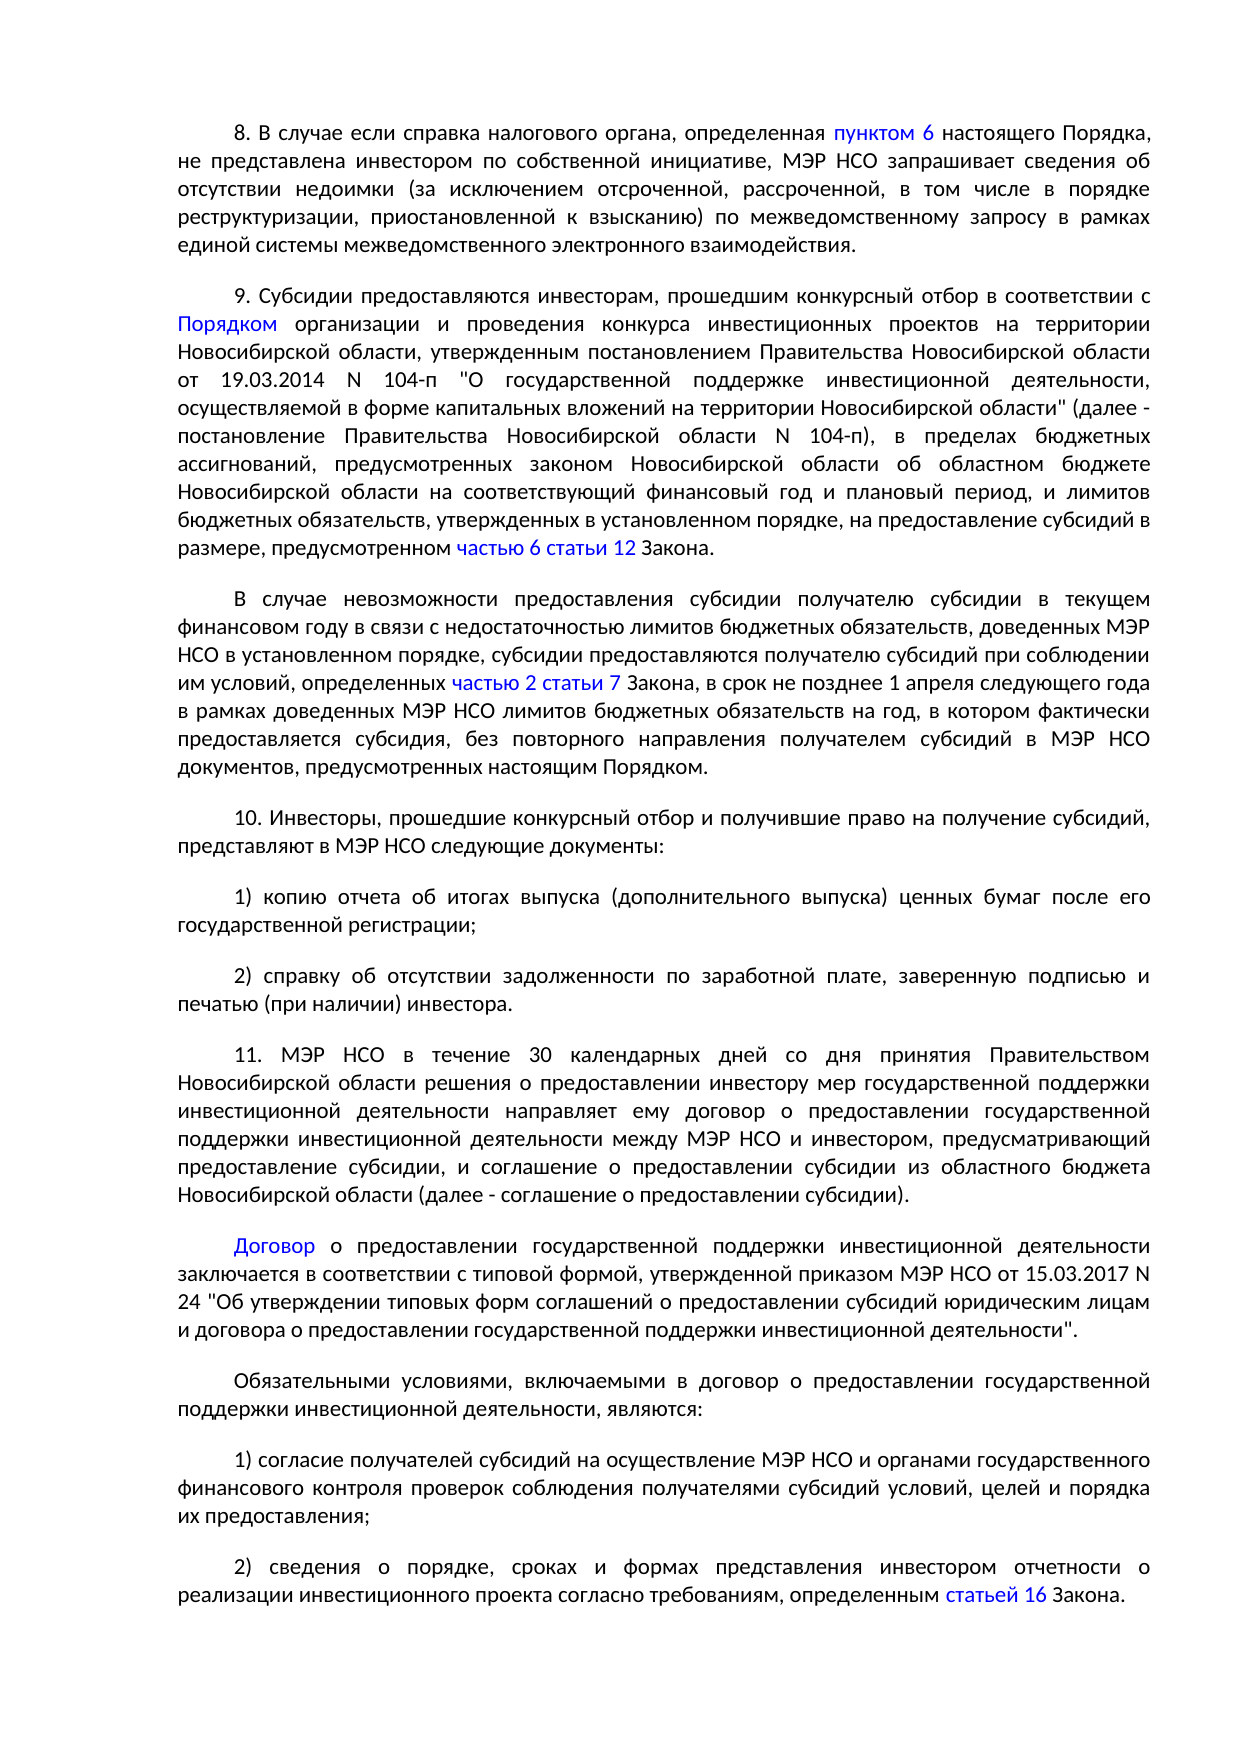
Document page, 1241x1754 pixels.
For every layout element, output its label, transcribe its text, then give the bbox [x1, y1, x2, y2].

text 1) согласие получателей субсидий на осуществление МЭР НСО и органами государственного финансового контроля проверок соблюдения получателями субсидий условий, целей и порядка их предоставления; [177, 1445, 1152, 1529]
text 2) сведения о порядке, сроках и формах представления инвестором отчетности о реализации инвестиционного проекта согласно требованиям, определенным статьей 16 Закона. [177, 1552, 1152, 1608]
text 8. В случае если справка налогового органа, определенная пунктом 6 настоящего Порядка, не представлена инвестором по собственной инициативе, МЭР НСО запрашивает сведения об отсутствии недоимки (за исключением отсроченной, рассроченной, в том числе в порядке реструктуризации, приостановленной к взысканию) по межведомственному запросу в рамках единой системы межведомственного электронного взаимодействия. [177, 118, 1152, 258]
text 10. Инвесторы, прошедшие конкурсный отбор и получившие право на получение субсидий, представляют в МЭР НСО следующие документы: [177, 803, 1152, 859]
text 11. МЭР НСО в течение 30 календарных дней со дня принятия Правительством Новосибирской области решения о предоставлении инвестору мер государственной поддержки инвестиционной деятельности направляет ему договор о предоставлении государственной поддержки инвестиционной деятельности между МЭР НСО и инвестором, предусматривающий предоставление субсидии, и соглашение о предоставлении субсидии из областного бюджета Новосибирской области (далее - соглашение о предоставлении субсидии). [177, 1040, 1152, 1208]
text 9. Субсидии предоставляются инвесторам, прошедшим конкурсный отбор в соответствии с Порядком организации и проведения конкурса инвестиционных проектов на территории Новосибирской области, утвержденным постановлением Правительства Новосибирской области от 19.03.2014 N 104-п "О государственной поддержке инвестиционной деятельности, осуществляемой в форме капитальных вложений на территории Новосибирской области" (далее - постановление Правительства Новосибирской области N 104-п), в пределах бюджетных ассигнований, предусмотренных законом Новосибирской области об областном бюджете Новосибирской области на соответствующий финансовый год и плановый период, и лимитов бюджетных обязательств, утвержденных в установленном порядке, на предоставление субсидий в размере, предусмотренном частью 6 статьи 12 Закона. [177, 281, 1152, 561]
text 1) копию отчета об итогах выпуска (дополнительного выпуска) ценных бумаг после его государственной регистрации; [177, 882, 1152, 938]
text Обязательными условиями, включаемыми в договор о предоставлении государственной поддержки инвестиционной деятельности, являются: [177, 1366, 1152, 1422]
text 2) справку об отсутствии задолженности по заработной плате, заверенную подписью и печатью (при наличии) инвестора. [177, 961, 1152, 1017]
text Договор о предоставлении государственной поддержки инвестиционной деятельности заключается в соответствии с типовой формой, утвержденной приказом МЭР НСО от 15.03.2017 N 24 "Об утверждении типовых форм соглашений о предоставлении субсидий юридическим лицам и договора о предоставлении государственной поддержки инвестиционной деятельности". [177, 1231, 1152, 1343]
text В случае невозможности предоставления субсидии получателю субсидии в текущем финансовом году в связи с недостаточностью лимитов бюджетных обязательств, доведенных МЭР НСО в установленном порядке, субсидии предоставляются получателю субсидий при соблюдении им условий, определенных частью 2 статьи 7 Закона, в срок не позднее 1 апреля следующего года в рамках доведенных МЭР НСО лимитов бюджетных обязательств на год, в котором фактически предоставляется субсидия, без повторного направления получателем субсидий в МЭР НСО документов, предусмотренных настоящим Порядком. [177, 584, 1152, 780]
